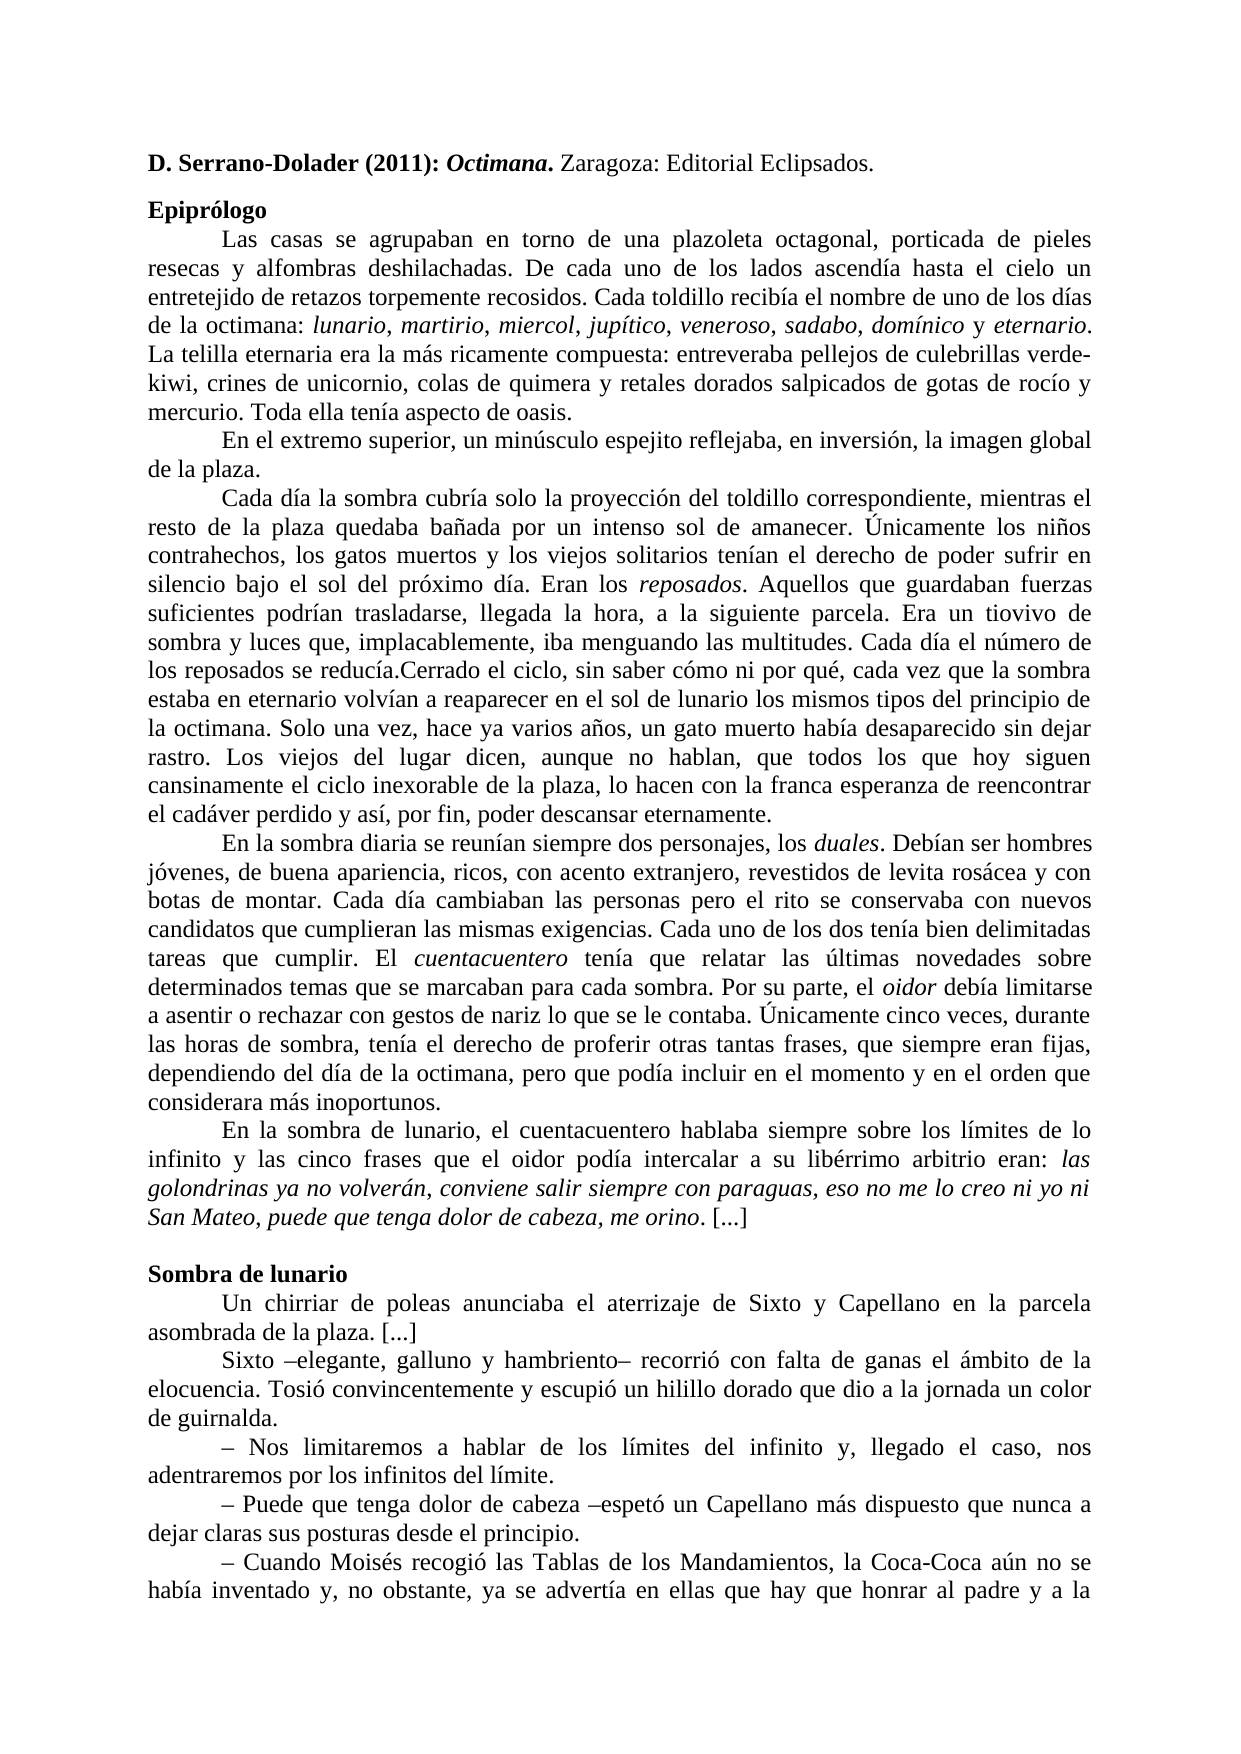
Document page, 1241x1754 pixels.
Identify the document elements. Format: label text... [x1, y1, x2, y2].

text Las casas se agrupaban en torno de una plazoleta octagonal, porticada de pieles resecas y alfombras deshilachadas. De cada uno de los lados ascendía hasta el cielo un entretejido de retazos torpemente recosidos. Cada toldillo recibía el nombre de uno de los días de la octimana: lunario, martirio, miercol, jupítico, veneroso, sadabo, domínico y eternario. La telilla eternaria era la más ricamente compuesta: entreveraba pellejos de culebrillas verde-kiwi, crines de unicornio, colas de quimera y retales dorados salpicados de gotas de rocío y mercurio. Toda ella tenía aspecto de oasis. [148, 224, 1093, 425]
text Sixto –elegante, galluno y hambriento– recorrió con falta de ganas el ámbito de la elocuencia. Tosió convincentemente y escupió un hilillo dorado que dio a la jornada un color de guirnalda. [148, 1345, 1093, 1432]
text – Puede que tenga dolor de cabeza –espetó un Capellano más dispuesto que nunca a dejar claras sus posturas desde el principio. [148, 1489, 1093, 1547]
text Un chirriar de poleas anunciaba el aterrizaje de Sixto y Capellano en la parcela asombrada de la plaza. [...] [148, 1288, 1093, 1345]
text En la sombra diaria se reunían siempre dos personajes, los duales. Debían ser hombres jóvenes, de buena apariencia, ricos, con acento extranjero, revestidos de levita rosácea y con botas de montar. Cada día cambiaban las personas pero el rito se conservaba con nuevos candidatos que cumplieran las mismas exigencias. Cada uno de los dos tenía bien delimitadas tareas que cumplir. El cuentacuentero tenía que relatar las últimas novedades sobre determinados temas que se marcaban para cada sombra. Por su parte, el oidor debía limitarse a asentir o rechazar con gestos de nariz lo que se le contaba. Únicamente cinco veces, durante las horas de sombra, tenía el derecho de proferir otras tantas frases, que siempre eran fijas, dependiendo del día de la octimana, pero que podía incluir en el momento y en el orden que considerara más inoportunos. [148, 828, 1093, 1115]
text Cada día la sombra cubría solo la proyección del toldillo correspondiente, mientras el resto de la plaza quedaba bañada por un intenso sol de amanecer. Únicamente los niños contrahechos, los gatos muertos y los viejos solitarios tenían el derecho de poder sufrir en silencio bajo el sol del próximo día. Eran los reposados. Aquellos que guardaban fuerzas suficientes podrían trasladarse, llegada la hora, a la siguiente parcela. Era un tiovivo de sombra y luces que, implacablemente, iba menguando las multitudes. Cada día el número de los reposados se reducía.Cerrado el ciclo, sin saber cómo ni por qué, cada vez que la sombra estaba en eternario volvían a reaparecer en el sol de lunario los mismos tipos del principio de la octimana. Solo una vez, hace ya varios años, un gato muerto había desaparecido sin dejar rastro. Los viejos del lugar dicen, aunque no hablan, que todos los que hoy siguen cansinamente el ciclo inexorable de la plaza, lo hacen con la franca esperanza de reencontrar el cadáver perdido y así, por fin, poder descansar eternamente. [148, 483, 1093, 828]
text En la sombra de lunario, el cuentacuentero hablaba siempre sobre los límites de lo infinito y las cinco frases que el oidor podía intercalar a su libérrimo arbitrio eran: las golondrinas ya no volverán, conviene salir siempre con paraguas, eso no me lo creo ni yo ni San Mateo, puede que tenga dolor de cabeza, me orino. [...] [148, 1115, 1093, 1230]
text Epiprólogo [148, 195, 1093, 224]
text D. Serrano-Dolader (2011): Octimana. Zaragoza: Editorial Eclipsados. [148, 148, 1093, 176]
text – Nos limitaremos a hablar de los límites del infinito y, llegado el caso, nos adentraremos por los infinitos del límite. [148, 1432, 1093, 1489]
text Sombra de lunario [148, 1259, 1093, 1288]
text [148, 1547, 1093, 1604]
text En el extremo superior, un minúsculo espejito reflejaba, en inversión, la imagen global de la plaza. [148, 425, 1093, 483]
